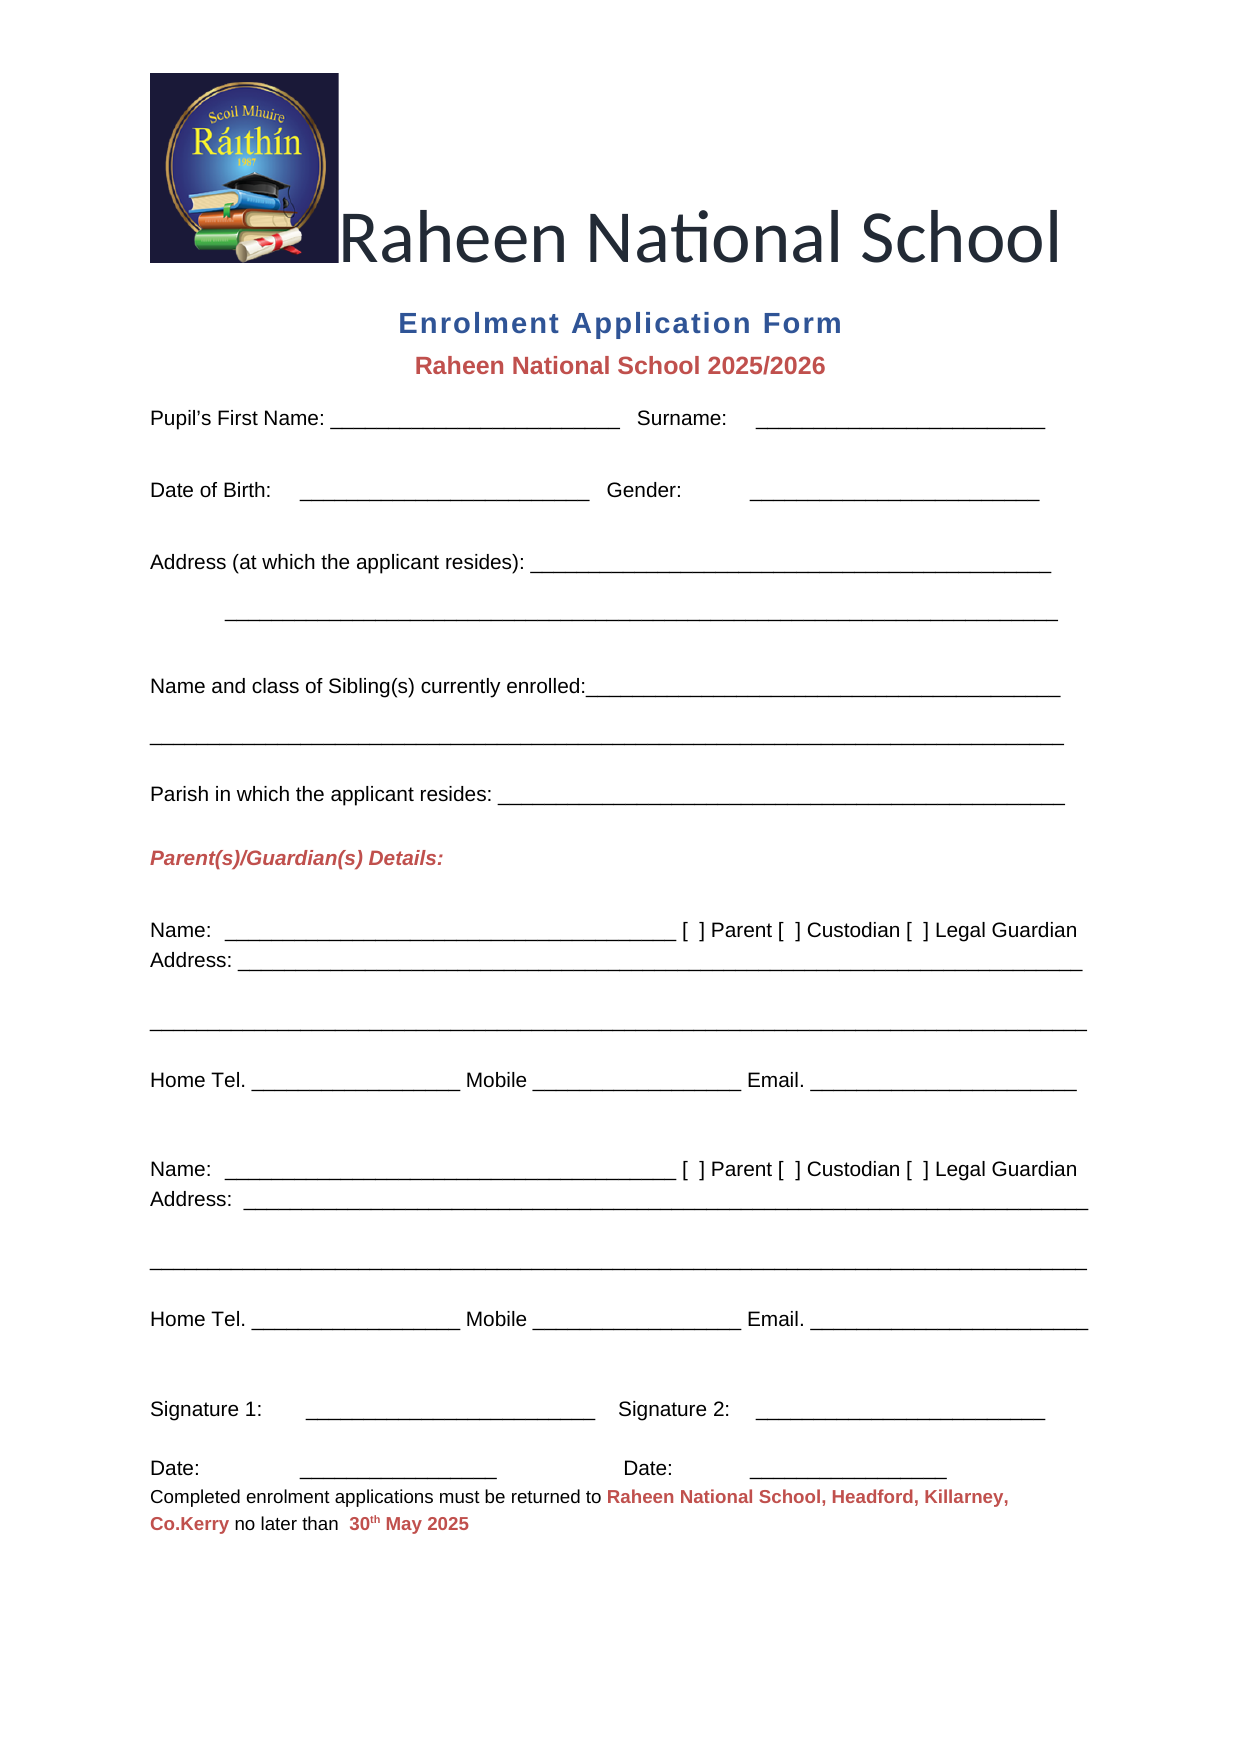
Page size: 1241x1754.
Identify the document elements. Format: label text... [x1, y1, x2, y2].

text Name and class of Sibling(s) currently enrolled:_________________________________________ [150, 674, 1090, 698]
text Home Tel. __________________ Mobile __________________ Email. ________________________ [150, 1307, 1090, 1331]
picture [150, 73, 339, 263]
text Address: _________________________________________________________________________ [150, 948, 1090, 972]
text _________________________________________________________________________________ [150, 1008, 1090, 1032]
text Date: _________________ Date: _________________ [150, 1456, 1090, 1480]
text Address: _________________________________________________________________________ [150, 1187, 1090, 1211]
text _______________________________________________________________________________ [150, 722, 1090, 746]
text Raheen National School 2025/2026 [150, 351, 1090, 380]
text Enrolment Application Form [150, 306, 1090, 339]
text Address (at which the applicant resides): _____________________________________________ ________________________________________________________________________ [150, 550, 1090, 622]
text Pupil’s First Name: _________________________ Surname: _________________________ [150, 406, 1090, 430]
text Parent(s)/Guardian(s) Details: [150, 846, 1090, 870]
text Name: _______________________________________ [ ] Parent [ ] Custodian [ ] Legal Guardian [150, 918, 1090, 942]
text Parish in which the applicant resides: _________________________________________________ [150, 782, 1090, 806]
text _________________________________________________________________________________ [150, 1247, 1090, 1271]
text Signature 1: _________________________ Signature 2: _________________________ [150, 1396, 1090, 1420]
text Home Tel. __________________ Mobile __________________ Email. _______________________ [150, 1068, 1090, 1092]
text Date of Birth: _________________________ Gender: _________________________ [150, 478, 1090, 502]
text Completed enrolment applications must be returned to Raheen National School, Headford, Killarney, Co.Kerry no later than 30th May 2025 [150, 1486, 1090, 1534]
text Name: _______________________________________ [ ] Parent [ ] Custodian [ ] Legal Guardian [150, 1157, 1090, 1181]
